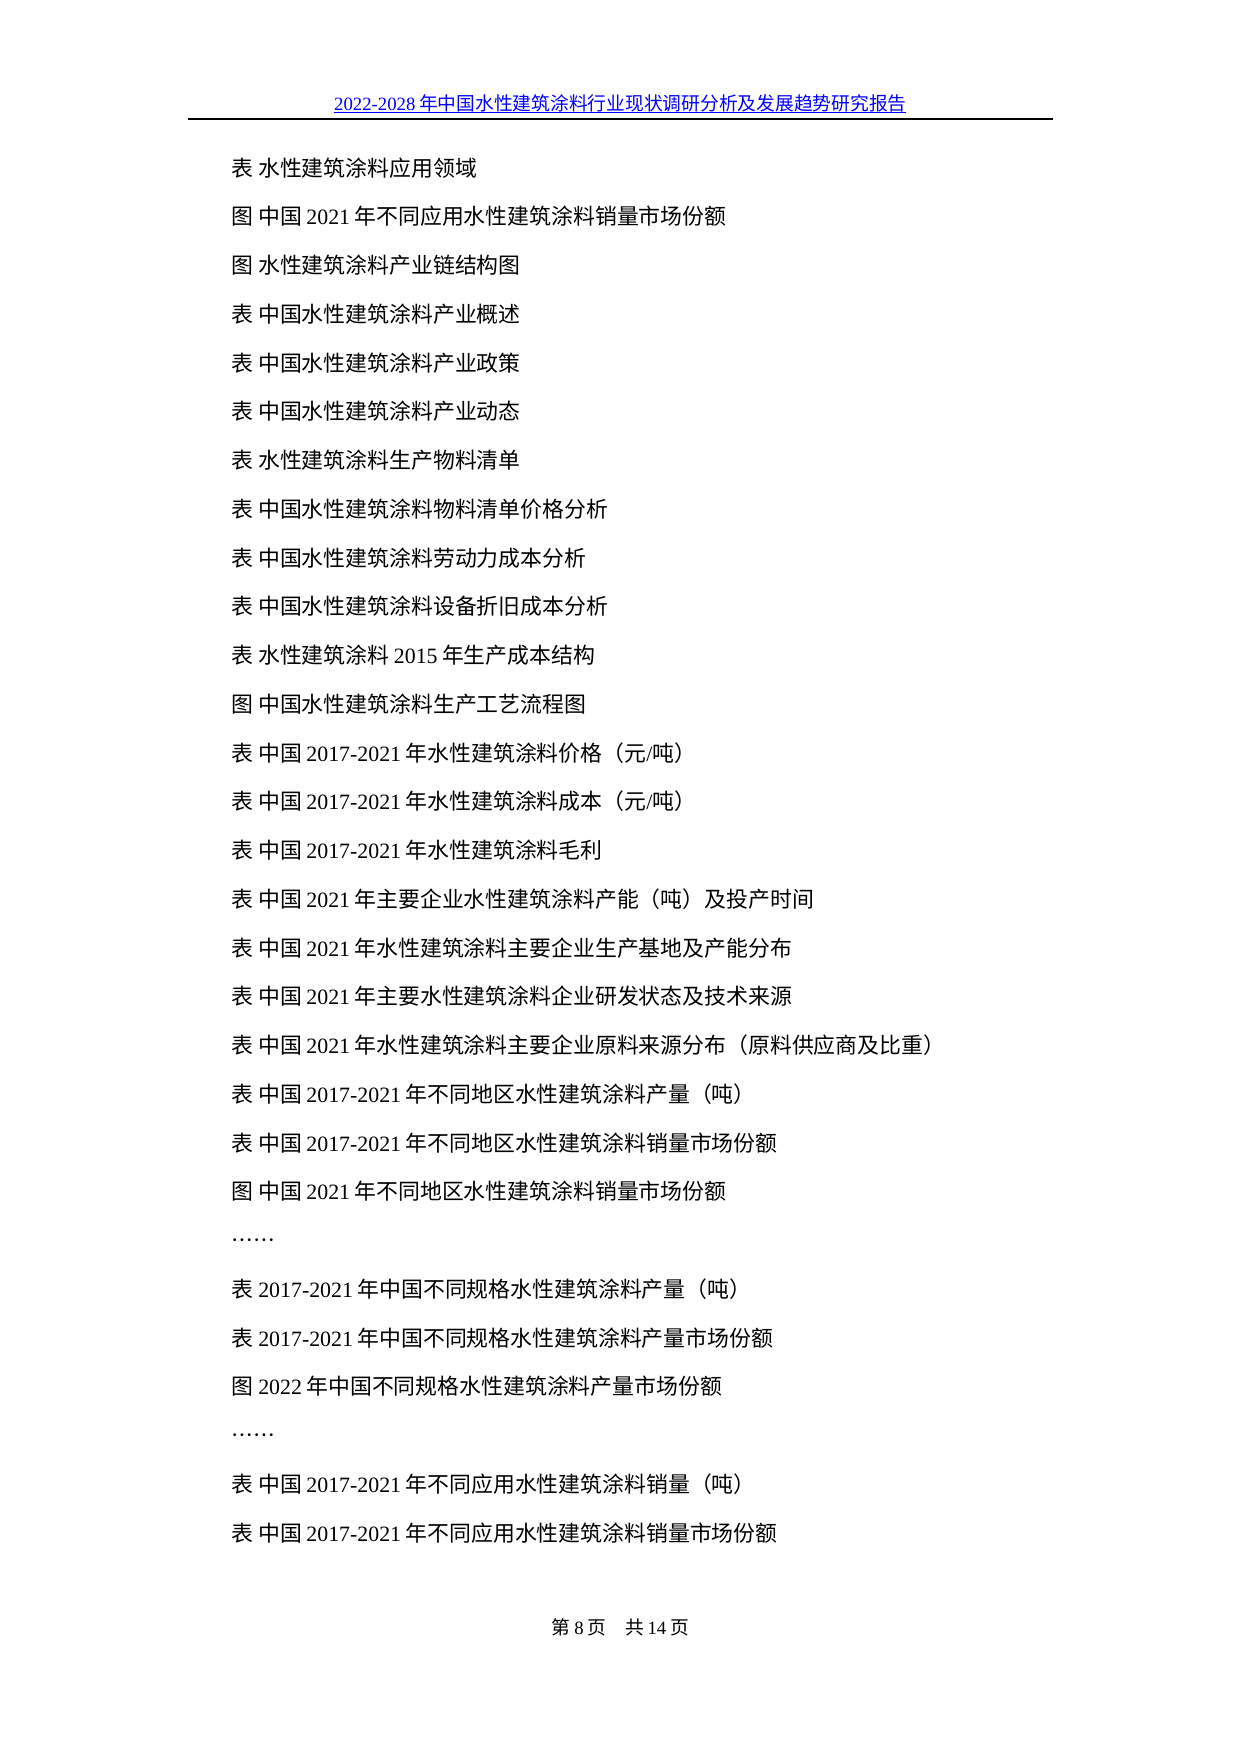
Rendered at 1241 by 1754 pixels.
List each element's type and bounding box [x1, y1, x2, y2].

text [187, 150, 1053, 1548]
